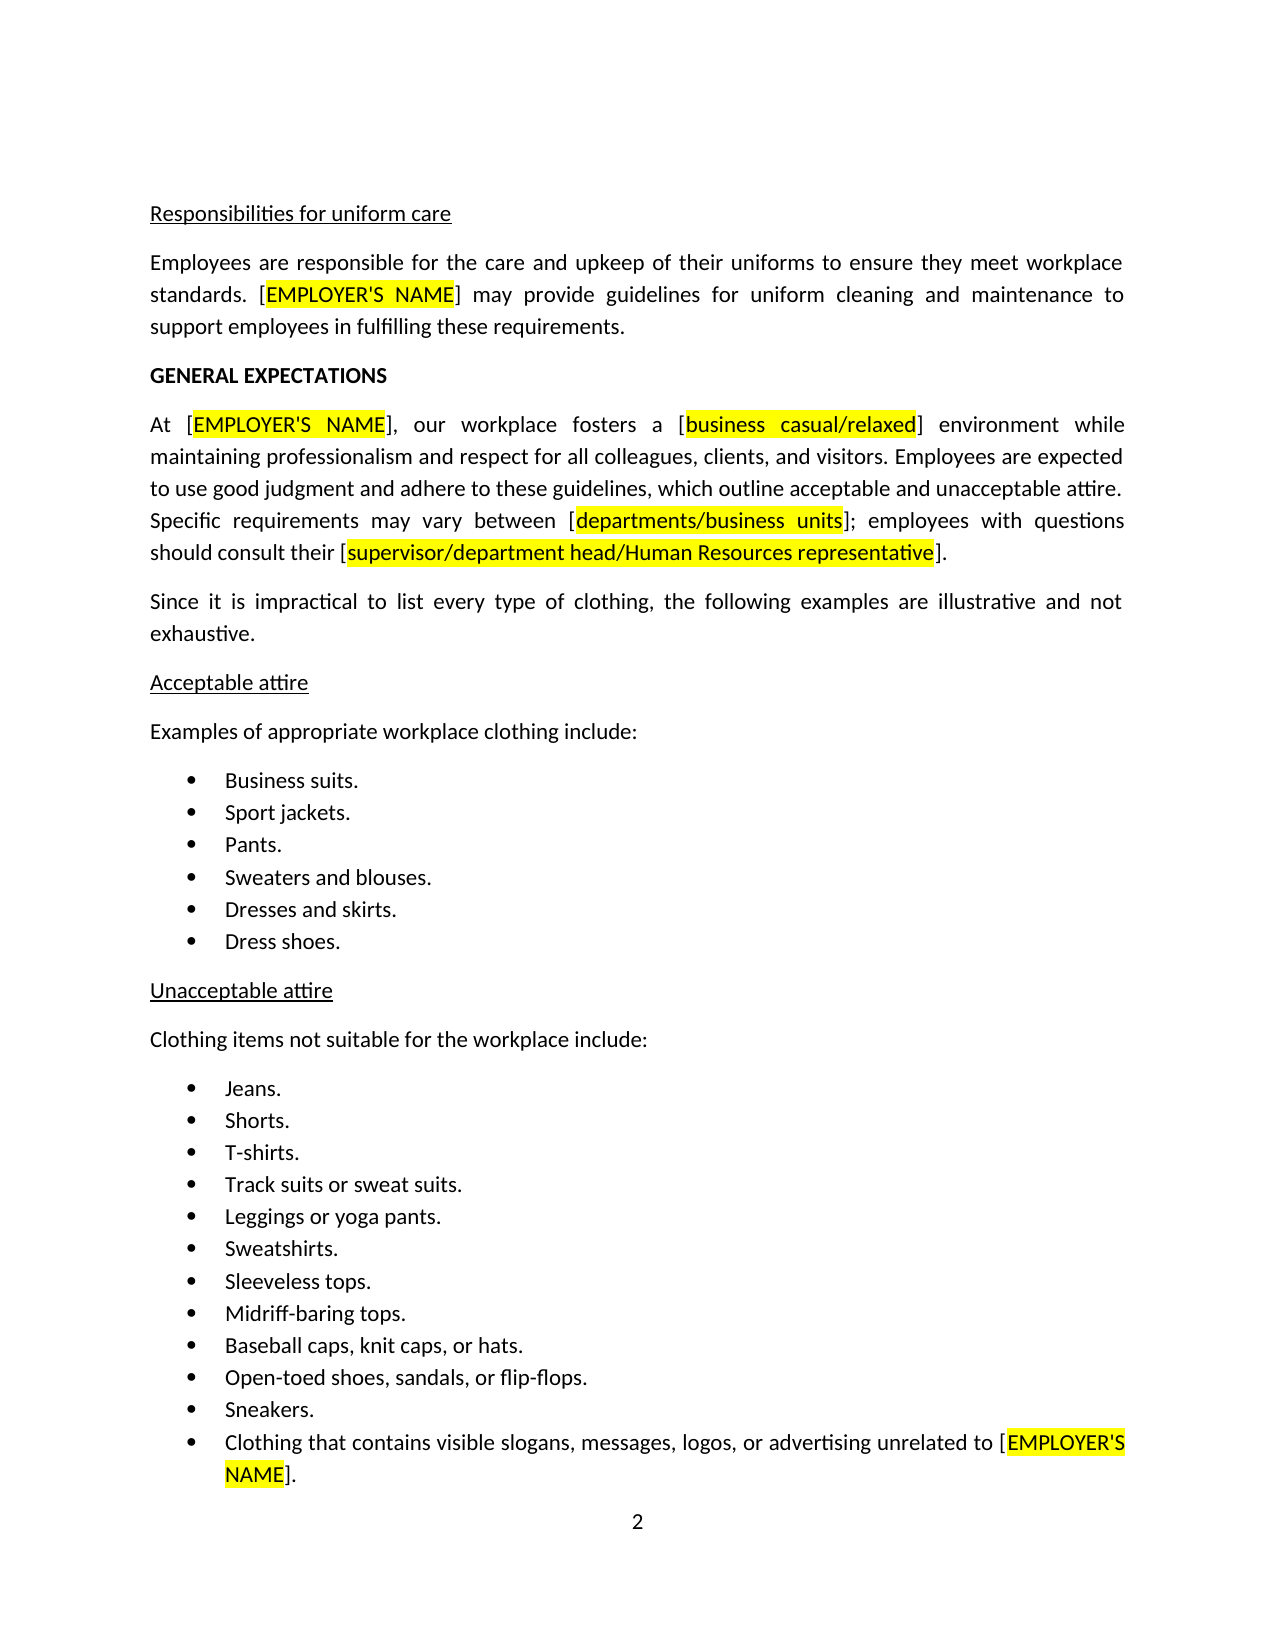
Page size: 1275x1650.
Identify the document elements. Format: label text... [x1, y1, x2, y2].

text Unacceptable attire [150, 976, 1125, 1004]
text Clothing items not suitable for the workplace include: [150, 1025, 1125, 1053]
list Pants. [187, 831, 1125, 858]
list Jeans. [187, 1074, 1125, 1102]
list Sneakers. [187, 1396, 1125, 1423]
list Business suits. [187, 766, 1125, 794]
list Baseball caps, knit caps, or hats. [187, 1331, 1125, 1359]
list Open-toed shoes, sandals, or flip-flops. [187, 1363, 1125, 1391]
list Sweatshirts. [187, 1234, 1125, 1263]
text Examples of appropriate workplace clothing include: [150, 717, 1125, 745]
text At [EMPLOYER'S NAME], our workplace fosters a [business casual/relaxed] environment while maintaining professionalism and respect for all colleagues, clients, and visitors. Employees are expected to use good judgment and adhere to these guidelines, which outline acceptable and unacceptable attire. Specific requirements may vary between [departments/business units]; employees with questions should consult their [supervisor/department head/Human Resources representative]. [150, 410, 1125, 567]
text GENERAL EXPECTATIONS [150, 361, 1125, 389]
text Acceptable attire [150, 668, 1125, 696]
list Shorts. [187, 1106, 1125, 1134]
list Sleeveless tops. [187, 1267, 1125, 1295]
list Midriff-baring tops. [187, 1299, 1125, 1327]
list Sweaters and blouses. [187, 863, 1125, 891]
list Track suits or sweat suits. [187, 1170, 1125, 1198]
list Dress shoes. [187, 927, 1125, 955]
list T-shirts. [187, 1138, 1125, 1166]
list Clothing that contains visible slogans, messages, logos, or advertising unrelated to [EMPLOYER'S NAME]. [187, 1428, 1125, 1488]
text Since it is impractical to list every type of clothing, the following examples are illustrative and not exhaustive. [150, 587, 1125, 648]
list Leggings or yoga pants. [187, 1202, 1125, 1230]
text Responsibilities for uniform care [150, 199, 1125, 227]
list Dresses and skirts. [187, 895, 1125, 923]
list Sport jackets. [187, 798, 1125, 826]
text Employees are responsible for the care and upkeep of their uniforms to ensure they meet workplace standards. [EMPLOYER'S NAME] may provide guidelines for uniform cleaning and maintenance to support employees in fulfilling these requirements. [150, 248, 1125, 340]
